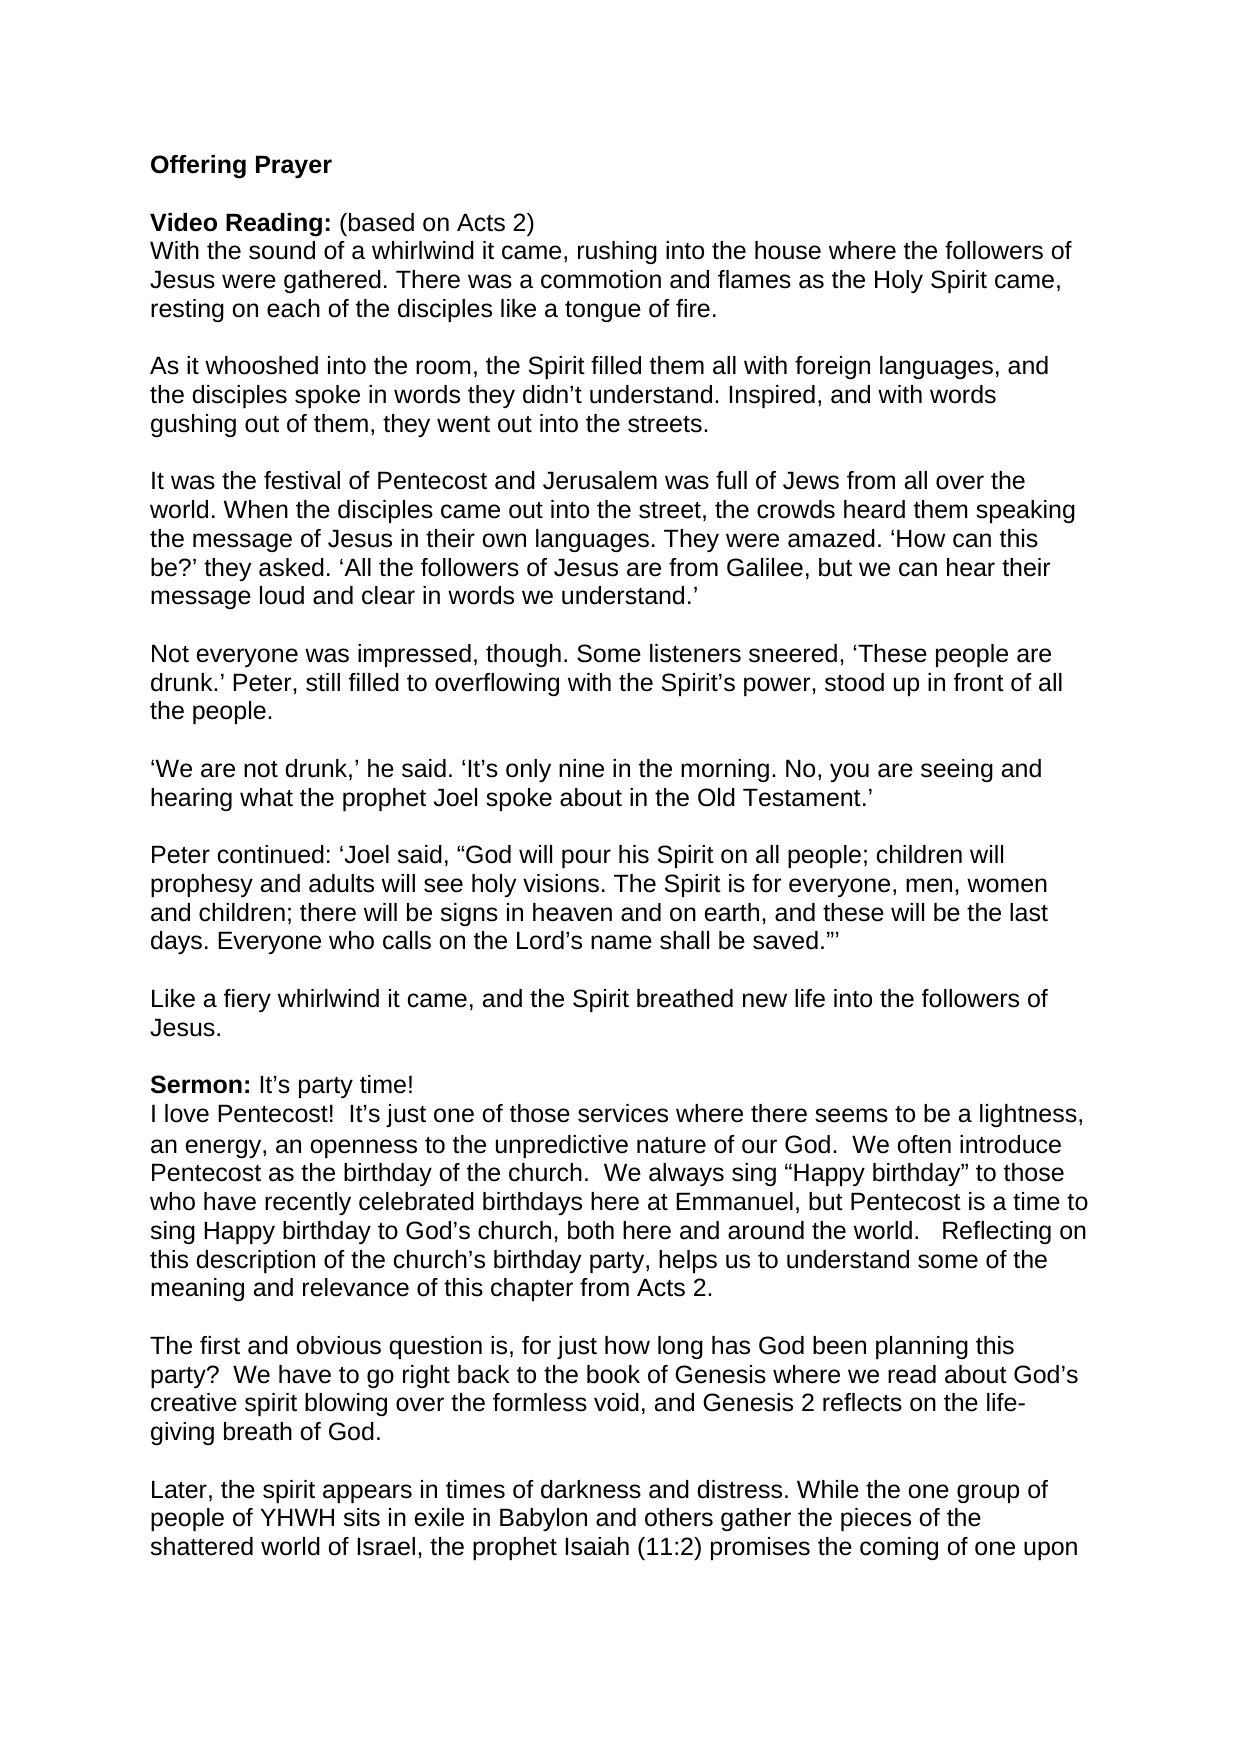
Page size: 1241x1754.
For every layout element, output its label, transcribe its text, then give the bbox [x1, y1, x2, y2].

text Sermon: It’s party time! [150, 1070, 1090, 1099]
text Video Reading: (based on Acts 2) [150, 207, 1090, 236]
text Like a fiery whirlwind it came, and the Spirit breathed new life into the followers of Jesus. [150, 984, 1090, 1041]
text ‘We are not drunk,’ he said. ‘It’s only nine in the morning. No, you are seeing and hearing what the prophet Joel spoke about in the Old Testament.’ [150, 754, 1090, 811]
text As it whooshed into the room, the Spirit filled them all with foreign languages, and the disciples spoke in words they didn’t understand. Inspired, and with words gushing out of them, they went out into the streets. [150, 351, 1090, 437]
text It was the festival of Pentecost and Jerusalem was full of Jews from all over the world. When the disciples came out into the street, the crowds heard them speaking the message of Jesus in their own languages. They were amazed. ‘How can this be?’ they asked. ‘All the followers of Jesus are from Galilee, but we can hear their message loud and clear in words we understand.’ [150, 466, 1090, 610]
text Peter continued: ‘Joel said, “God will pour his Spirit on all people; children will prophesy and adults will see holy visions. The Spirit is for everyone, men, women and children; there will be signs in heaven and on earth, and these will be the last days. Everyone who calls on the Lord’s name shall be saved.”’ [150, 840, 1090, 955]
text Offering Prayer [150, 150, 1090, 179]
text With the sound of a whirlwind it came, rushing into the house where the followers of Jesus were gathered. There was a commotion and flames as the Holy Spirit came, resting on each of the disciples like a tongue of fire. [150, 236, 1090, 322]
text ﻿I love Pentecost! It’s just one of those services where there seems to be a lightness, an energy, an openness to the unpredictive nature of our God. We often introduce Pentecost as the birthday of the church. We always sing “Happy birthday” to those who have recently celebrated birthdays here at Emmanuel, but Pentecost is a time to sing Happy birthday to God’s church, both here and around the world. Reflecting on this description of the church’s birthday party, helps us to understand some of the meaning and relevance of this chapter from Acts 2. [150, 1099, 1090, 1302]
text The first and obvious question is, for just how long has God been planning this party? We have to go right back to the book of Genesis where we read about God’s creative spirit blowing over the formless void, and Genesis 2 reflects on the life-giving breath of God. [150, 1331, 1090, 1446]
text Not everyone was impressed, though. Some listeners sneered, ‘These people are drunk.’ Peter, still filled to overflowing with the Spirit’s power, stood up in front of all the people. [150, 639, 1090, 725]
text Later, the spirit appears in times of darkness and distress. While the one group of people of YHWH sits in exile in Babylon and others gather the pieces of the shattered world of Israel, the prophet Isaiah (11:2) promises the coming of one upon [150, 1475, 1090, 1561]
